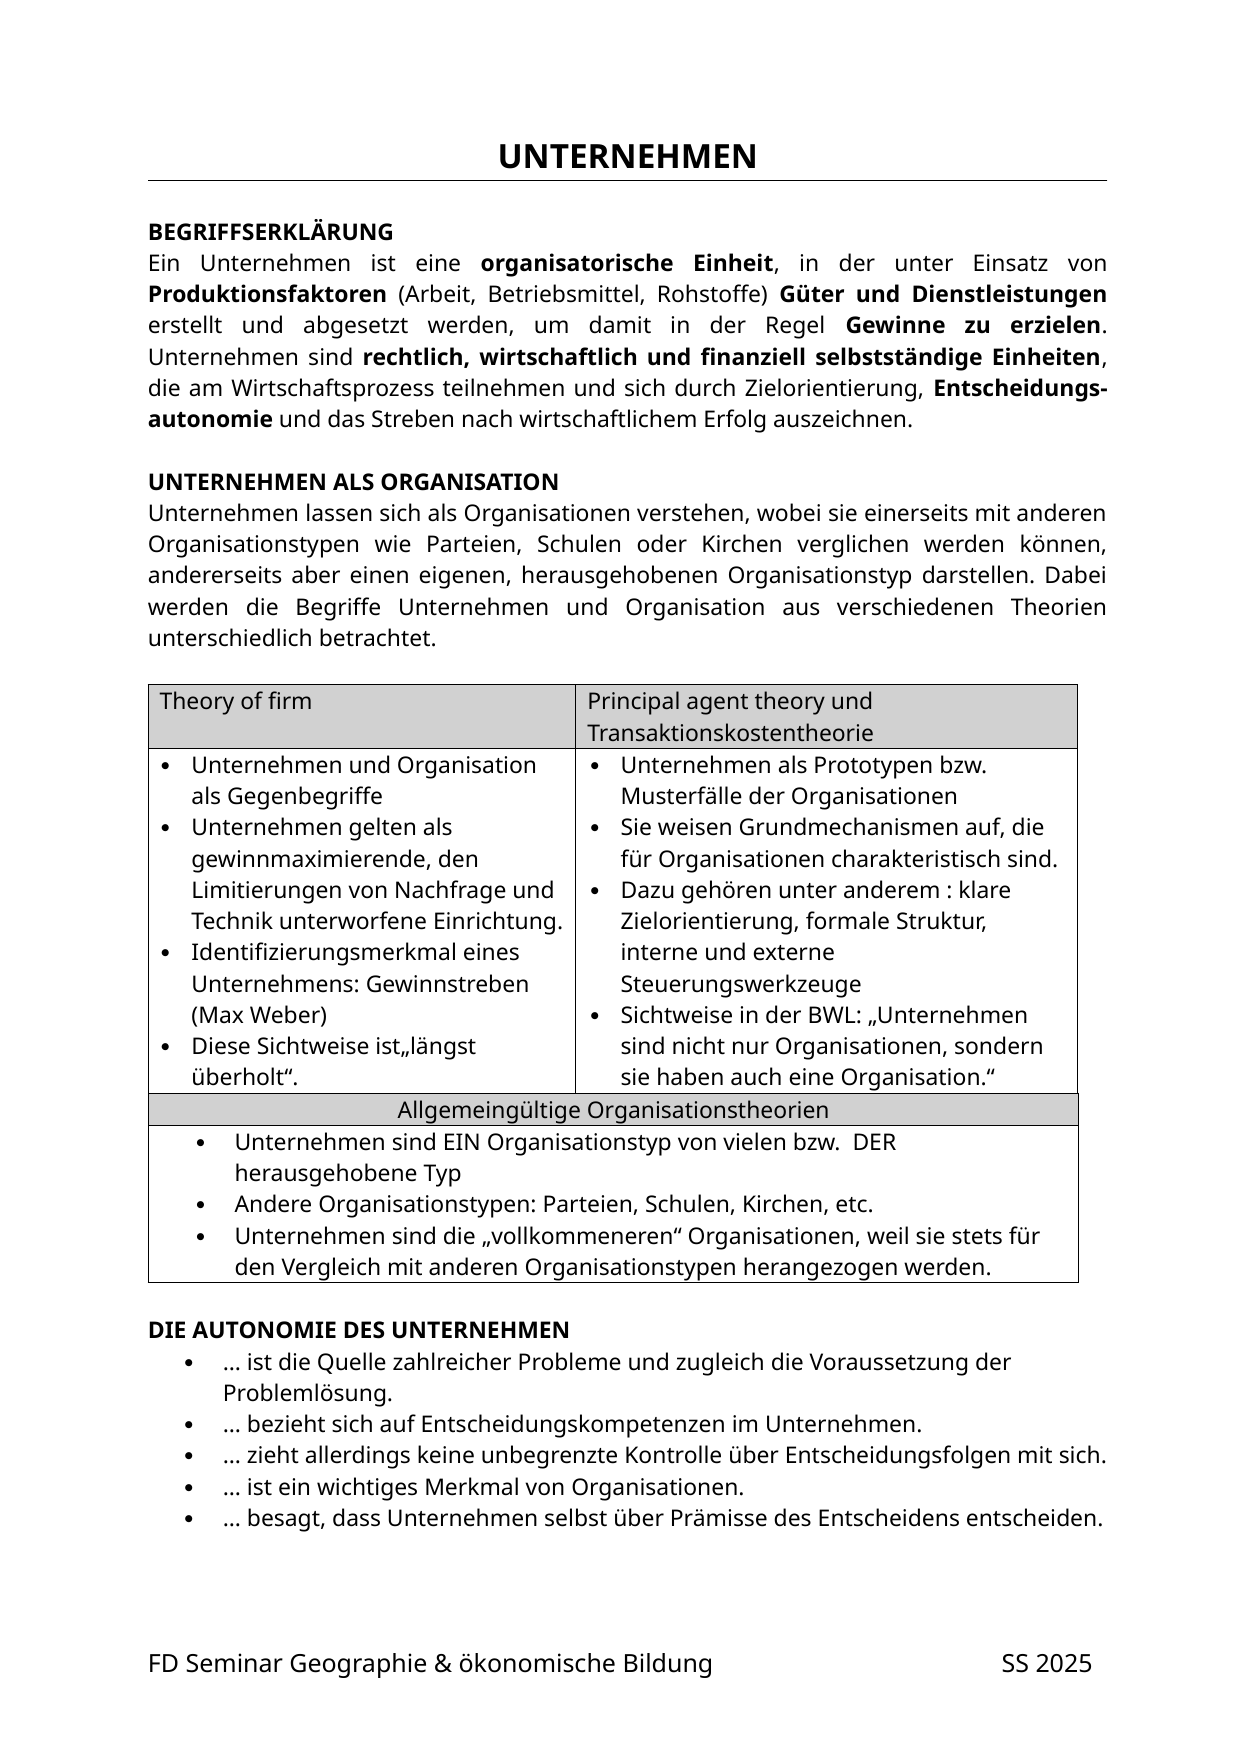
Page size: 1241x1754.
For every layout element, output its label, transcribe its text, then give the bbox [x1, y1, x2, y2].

table_cell Allgemeingültige Organisationstheorien [149, 1094, 1078, 1125]
table_header Principal agent theory und Transaktionskostentheorie [576, 685, 1077, 748]
list … bezieht sich auf Entscheidungskompetenzen im Unternehmen. [185, 1408, 1107, 1439]
table_cell Unternehmen sind EIN Organisationstyp von vielen bzw. DER herausgehobene Typ Andere Organisationstypen: Parteien, Schulen, Kirchen, etc. Unternehmen sind die „vollkommeneren“ Organisationen, weil sie stets für den Vergleich mit anderen Organisationstypen herangezogen werden. [149, 1126, 1078, 1282]
table_header Theory of firm [149, 685, 575, 748]
list … zieht allerdings keine unbegrenzte Kontrolle über Entscheidungsfolgen mit sich. [185, 1439, 1107, 1471]
table_cell Unternehmen als Prototypen bzw. Musterfälle der Organisationen Sie weisen Grundmechanismen auf, die für Organisationen charakteristisch sind. Dazu gehören unter anderem : klare Zielorientierung, formale Struktur, interne und externe Steuerungswerkzeuge Sichtweise in der BWL: „Unternehmen sind nicht nur Organisationen, sondern sie haben auch eine Organisation.“ [576, 749, 1077, 1093]
list … ist die Quelle zahlreicher Probleme und zugleich die Voraussetzung der Problemlösung. [185, 1346, 1107, 1408]
text Unternehmen lassen sich als Organisationen verstehen, wobei sie einerseits mit anderen Organisationstypen wie Parteien, Schulen oder Kirchen verglichen werden können, andererseits aber einen eigenen, herausgehobenen Organisationstyp darstellen. Dabei werden die Begriffe Unternehmen und Organisation aus verschiedenen Theorien unterschiedlich betrachtet. [148, 497, 1107, 653]
list … ist ein wichtiges Merkmal von Organisationen. [185, 1471, 1107, 1502]
text DIE AUTONOMIE DES UNTERNEHMEN [148, 1314, 1107, 1346]
text UNTERNEHMEN [148, 133, 1107, 180]
text BEGRIFFSERKLÄRUNG [148, 216, 1107, 247]
text Ein Unternehmen ist eine organisatorische Einheit, in der unter Einsatz von Produktionsfaktoren (Arbeit, Betriebsmittel, Rohstoffe) Güter und Dienstleistungen erstellt und abgesetzt werden, um damit in der Regel Gewinne zu erzielen. Unternehmen sind rechtlich, wirtschaftlich und finanziell selbstständige Einheiten, die am Wirtschaftsprozess teilnehmen und sich durch Zielorientierung, Entscheidungs-autonomie und das Streben nach wirtschaftlichem Erfolg auszeichnen. [148, 247, 1107, 434]
list … besagt, dass Unternehmen selbst über Prämisse des Entscheidens entscheiden. [185, 1502, 1107, 1533]
text UNTERNEHMEN ALS ORGANISATION [148, 466, 1107, 497]
table_cell Unternehmen und Organisation als Gegenbegriffe Unternehmen gelten als gewinnmaximierende, den Limitierungen von Nachfrage und Technik unterworfene Einrichtung. Identifizierungsmerkmal eines Unternehmens: Gewinnstreben (Max Weber) Diese Sichtweise ist„längst überholt“. [149, 749, 575, 1093]
